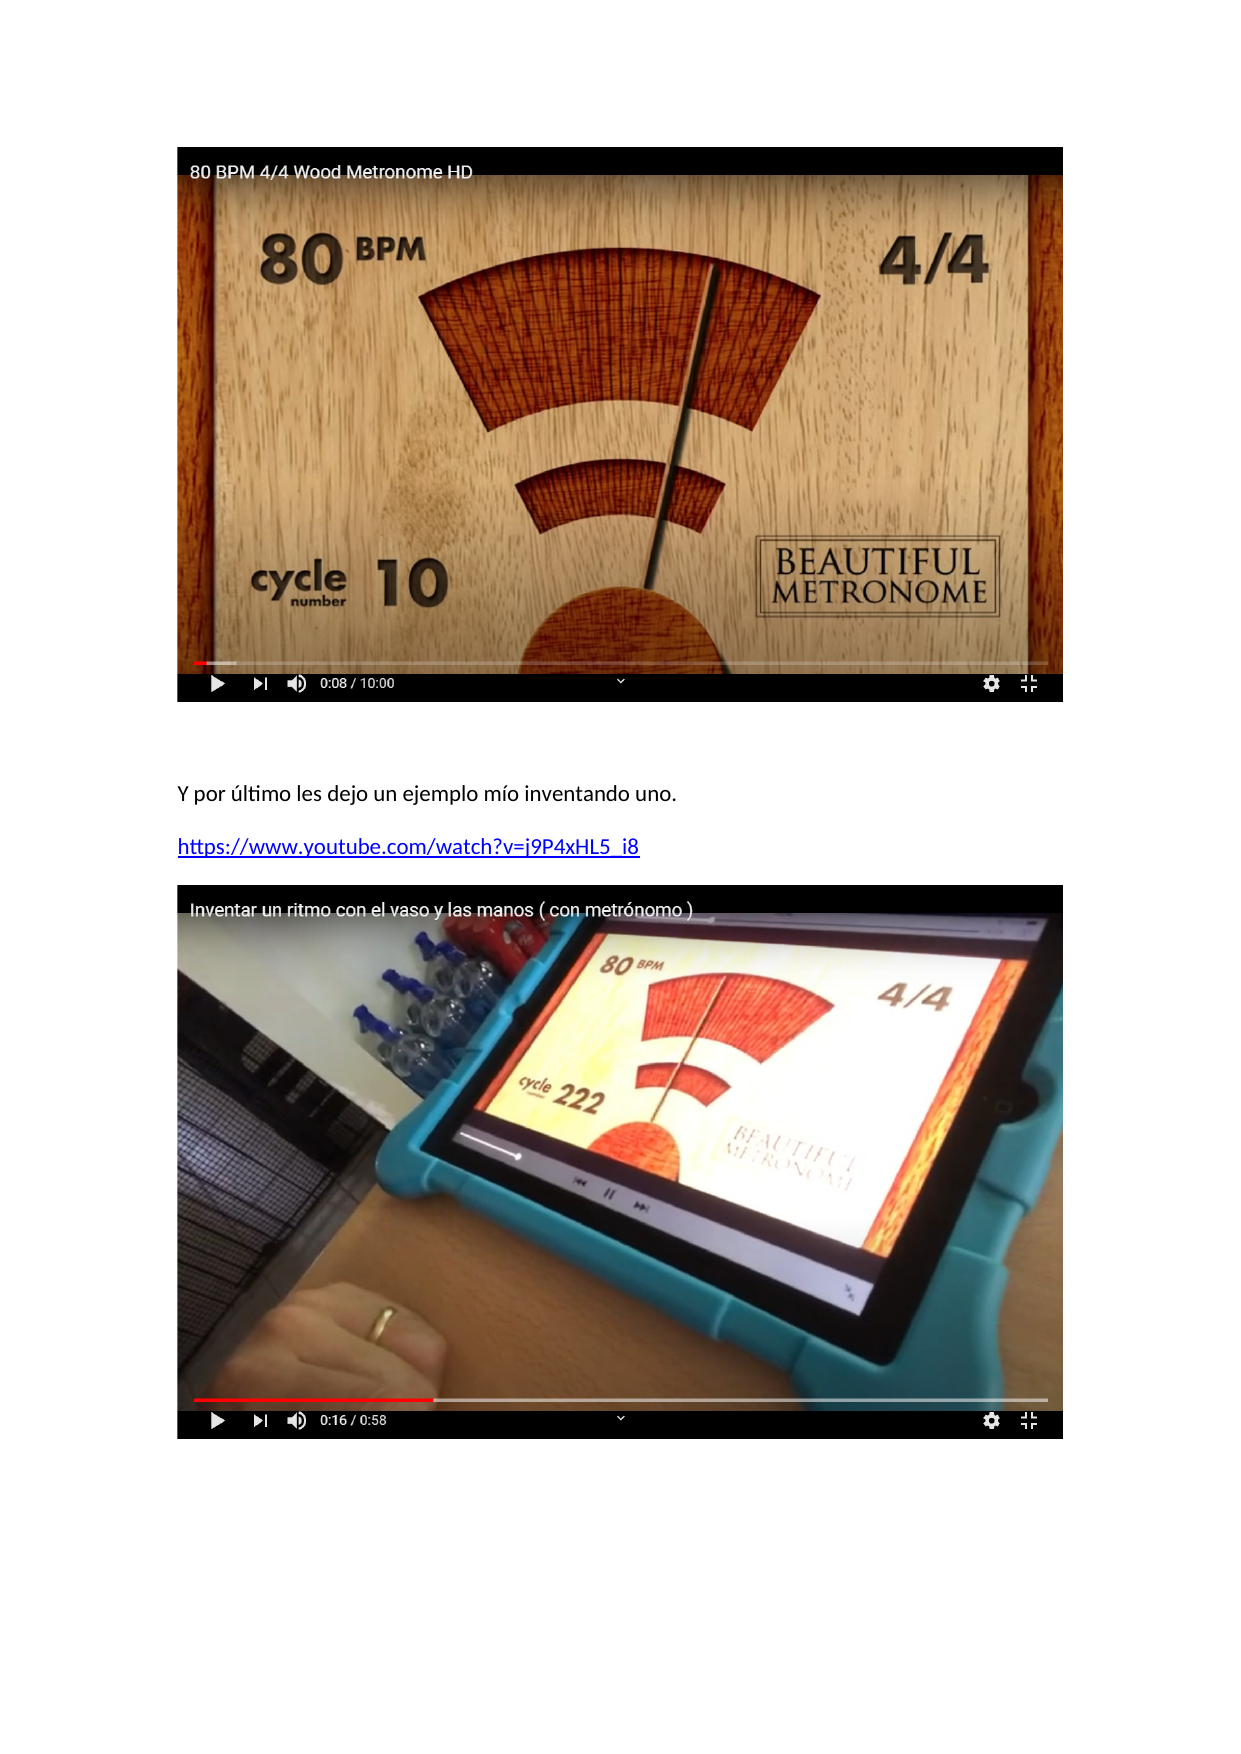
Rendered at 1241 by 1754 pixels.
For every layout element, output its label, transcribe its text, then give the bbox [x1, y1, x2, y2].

text https://www.youtube.com/watch?v=j9P4xHL5_i8 [177, 832, 1063, 860]
picture [177, 885, 1063, 1439]
text Y por último les dejo un ejemplo mío inventando uno. [177, 779, 1063, 807]
picture [177, 147, 1063, 702]
